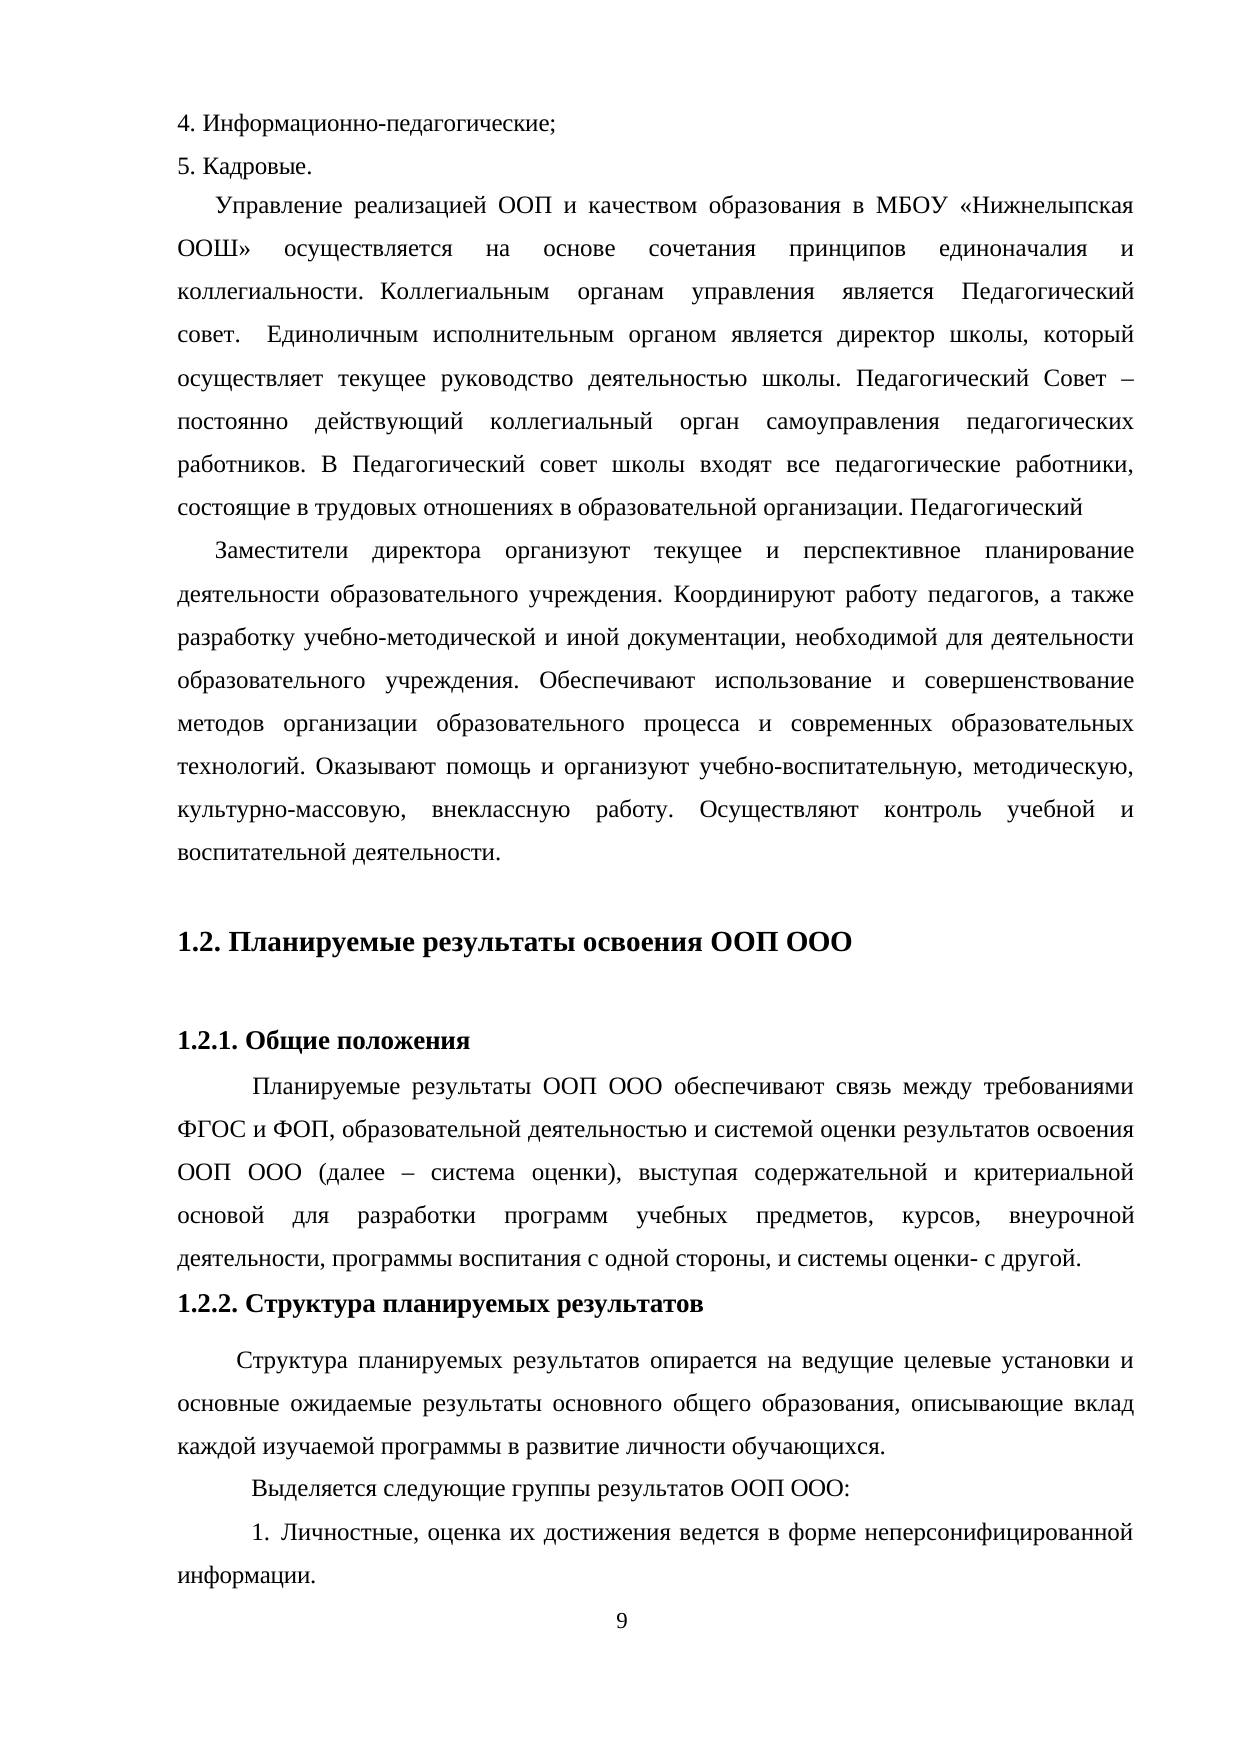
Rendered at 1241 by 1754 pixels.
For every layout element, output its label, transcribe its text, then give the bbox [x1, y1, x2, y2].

text Управление реализацией ООП и качеством образования в МБОУ «Нижнелыпская ООШ» осуществляется на основе сочетания принципов единоначалия и коллегиальности. Коллегиальным органам управления является Педагогический совет. Единоличным исполнительным органом является директор школы, который осуществляет текущее руководство деятельностью школы. Педагогический Совет – постоянно действующий коллегиальный орган самоуправления педагогических работников. В Педагогический совет школы входят все педагогические работники, состоящие в трудовых отношениях в образовательной организации. Педагогический [177, 190, 1135, 521]
text Выделяется следующие группы результатов ООП ООО: [251, 1474, 1210, 1502]
subtitle Общие положения [177, 1024, 1210, 1055]
list Кадровые. [177, 151, 1210, 180]
list Личностные, оценка их достижения ведется в форме неперсонифицированной информации. [177, 1517, 1134, 1589]
text Планируемые результаты ООП ООО обеспечивают связь между требованиями ФГОС и ФОП, образовательной деятельностью и системой оценки результатов освоения ООП ООО (далее – система оценки), выступая содержательной и критериальной основой для разработки программ учебных предметов, курсов, внеурочной деятельности, программы воспитания с одной стороны, и системы оценки- с другой. [177, 1071, 1135, 1272]
subtitle Структура планируемых результатов [177, 1287, 1210, 1318]
list Информационно-педагогические; [177, 108, 1210, 137]
text Заместители директора организуют текущее и перспективное планирование деятельности образовательного учреждения. Координируют работу педагогов, а также разработку учебно-методической и иной документации, необходимой для деятельности образовательного учреждения. Обеспечивают использование и совершенствование методов организации образовательного процесса и современных образовательных технологий. Оказывают помощь и организуют учебно-воспитательную, методическую, культурно-массовую, внеклассную работу. Осуществляют контроль учебной и воспитательной деятельности. [177, 536, 1135, 866]
text Структура планируемых результатов опирается на ведущие целевые установки и основные ожидаемые результаты основного общего образования, описывающие вклад каждой изучаемой программы в развитие личности обучающихся. [177, 1345, 1135, 1460]
subtitle Планируемые результаты освоения ООП ООО [177, 924, 1210, 957]
